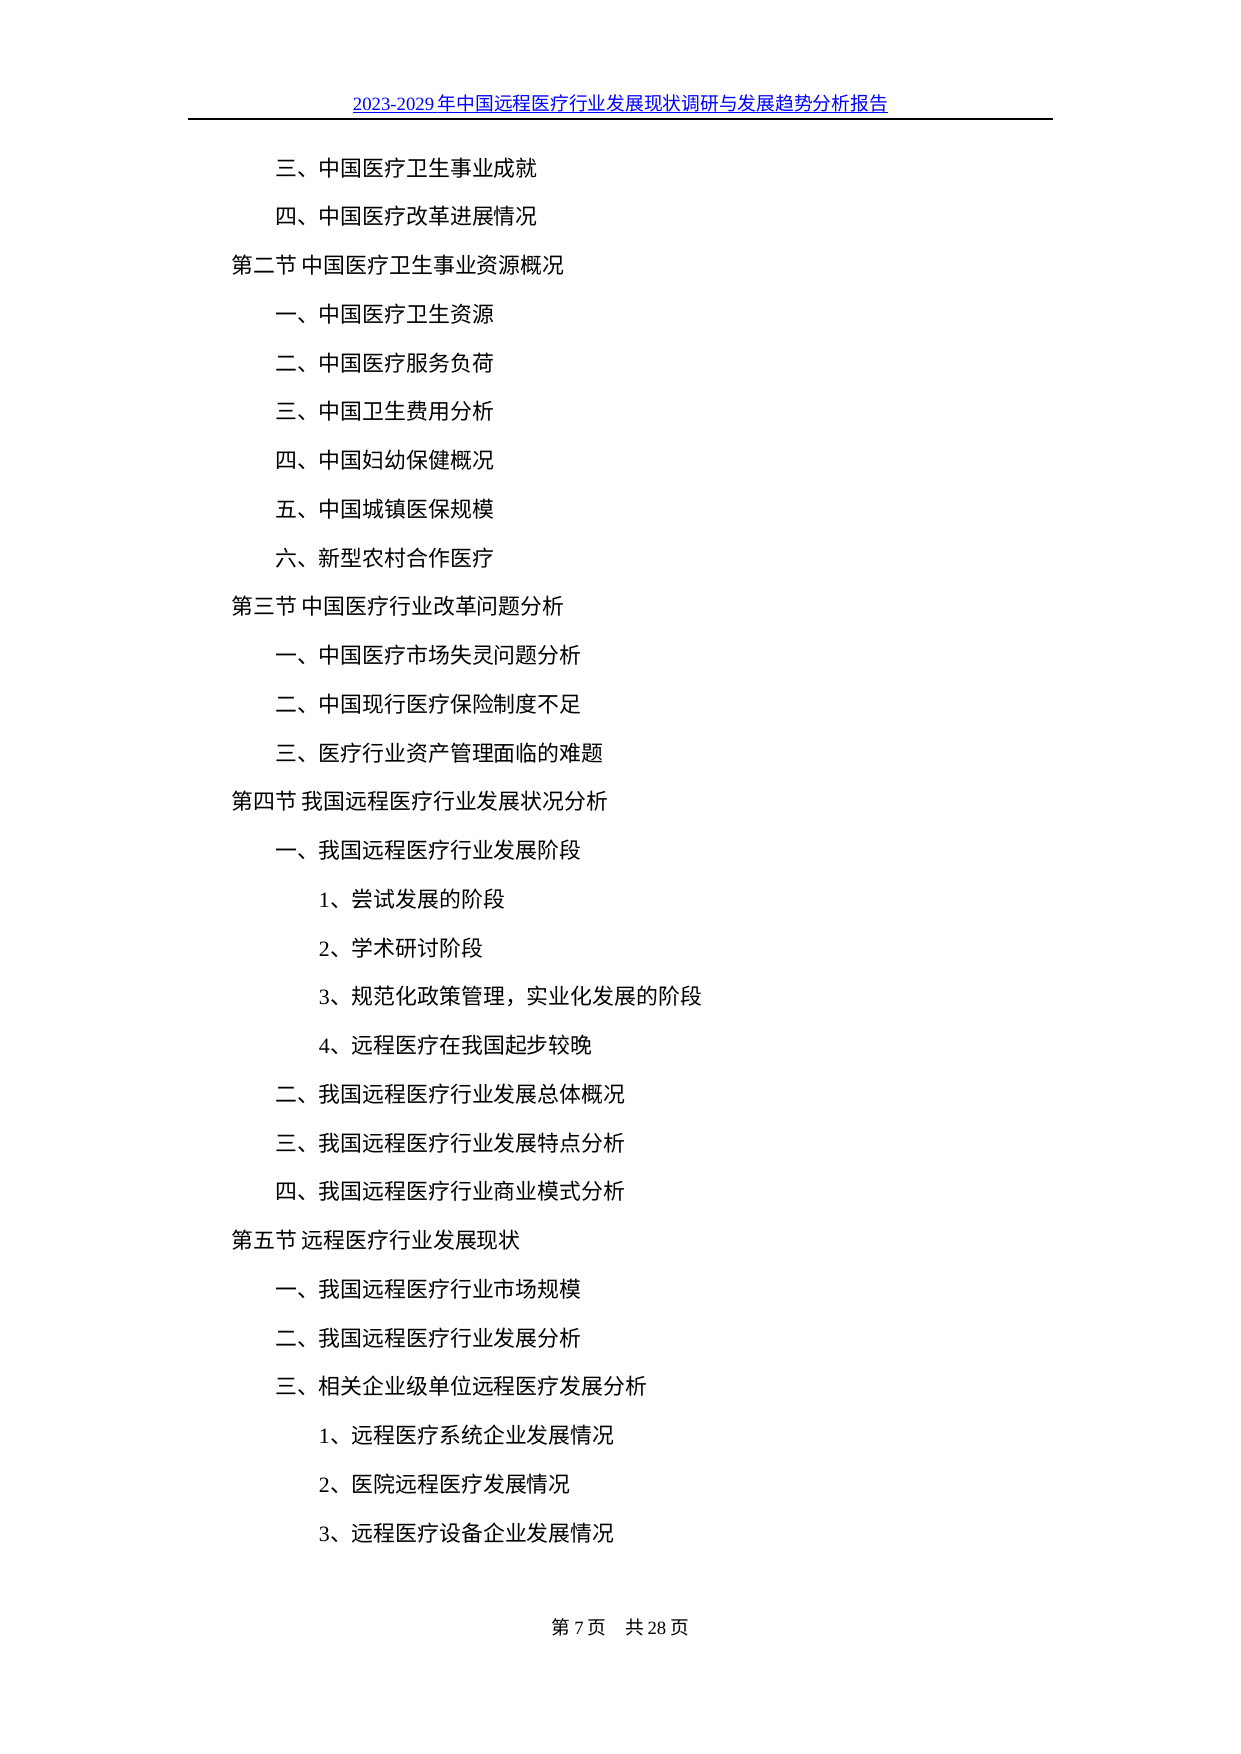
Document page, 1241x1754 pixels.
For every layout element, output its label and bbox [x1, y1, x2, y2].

text [187, 150, 1053, 1548]
